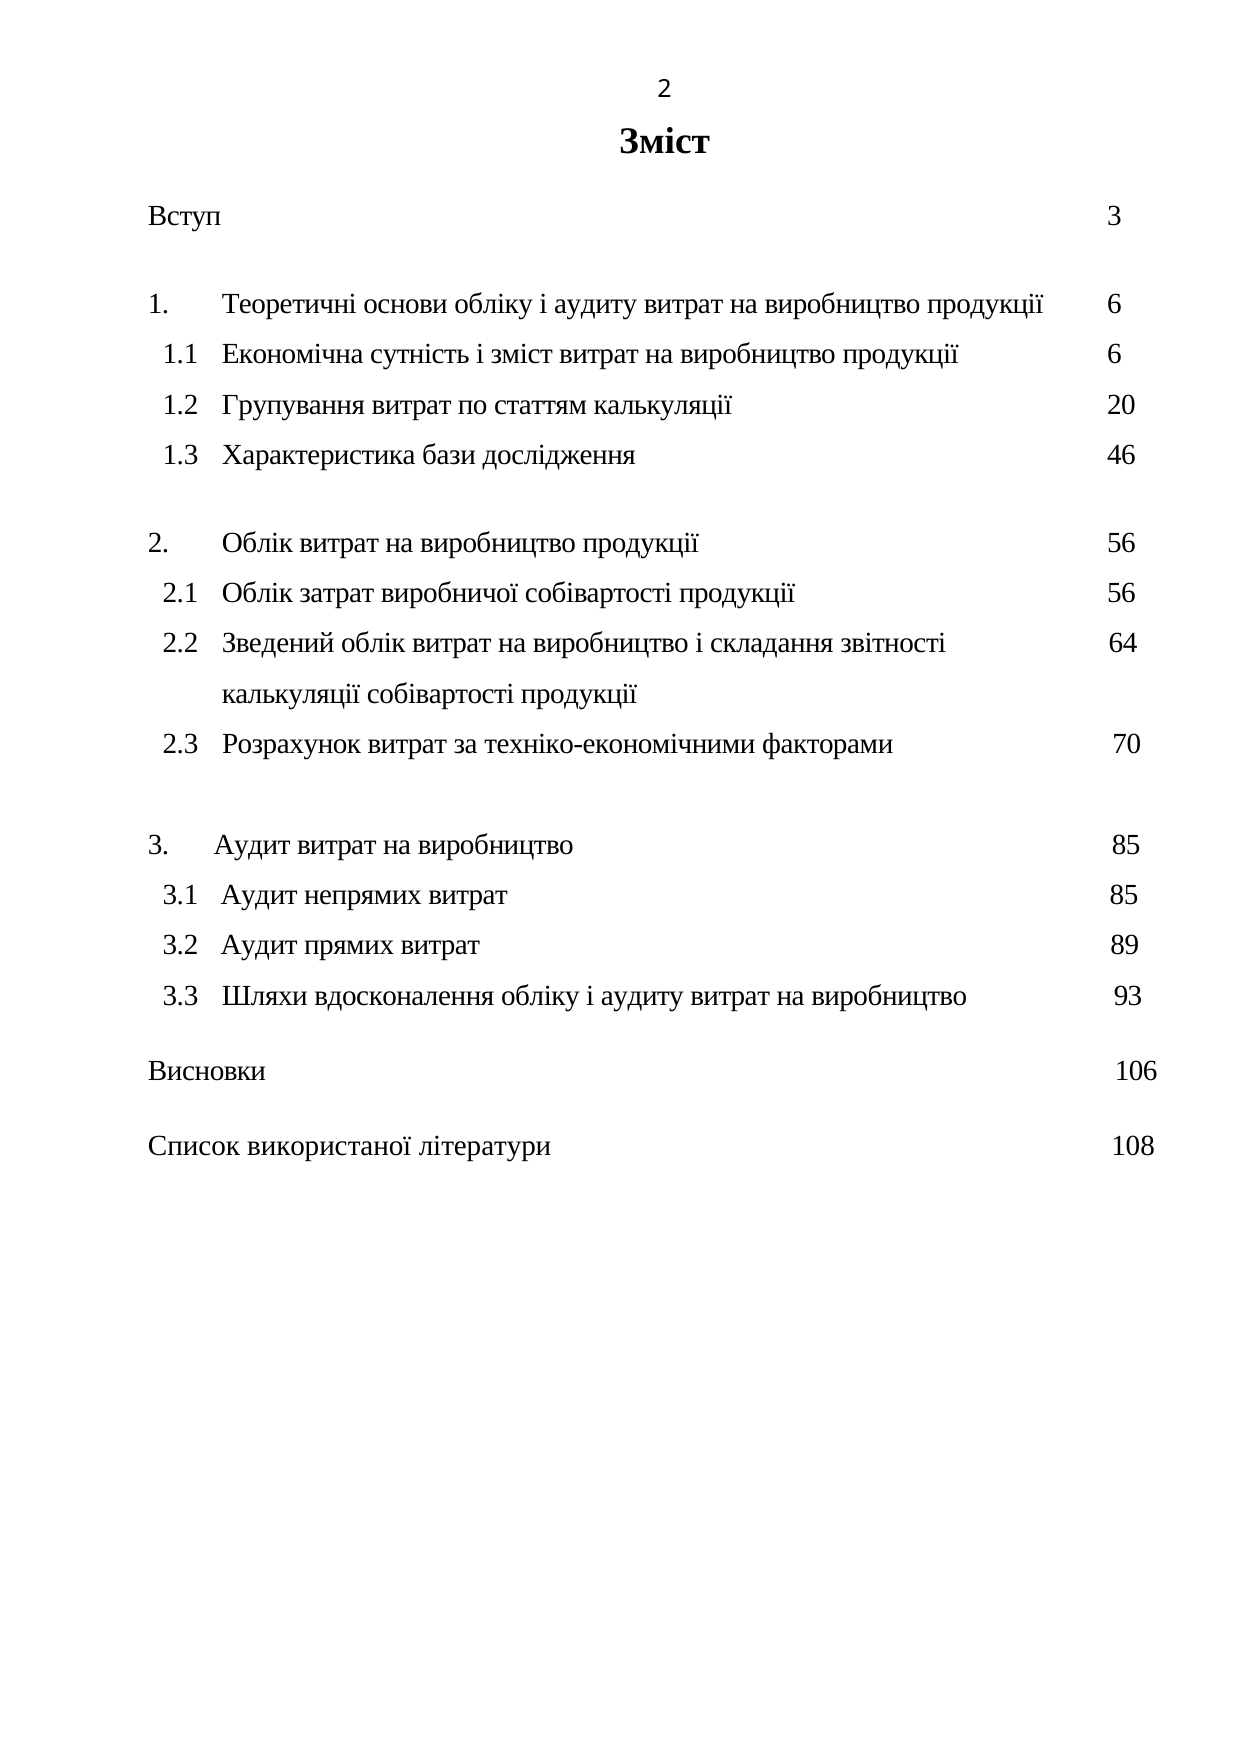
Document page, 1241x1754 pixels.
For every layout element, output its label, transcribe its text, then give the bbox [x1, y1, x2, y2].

list Аудит прямих витрат 89 [162, 928, 1181, 961]
text Висновки 106 [148, 1053, 1181, 1087]
list Розрахунок витрат за техніко-економічними факторами 70 [162, 726, 1181, 760]
text 1. Теоретичні основи обліку і аудиту витрат на виробництво продукції 6 [148, 286, 1181, 320]
list Аудит непрямих витрат 85 [162, 877, 1181, 911]
text 3.3 Шляхи вдосконалення обліку і аудиту витрат на виробництво 93 [162, 978, 1181, 1011]
text 1.1 Економічна сутність і зміст витрат на виробництво продукції 6 [162, 337, 1181, 370]
text Зміст [148, 118, 1181, 161]
text 2. Облік витрат на виробництво продукції 56 [148, 525, 1181, 559]
text Вступ 3 [148, 198, 1181, 232]
text Список використаної літератури 108 [148, 1128, 1181, 1162]
text 2.1 Облік затрат виробничої собівартості продукції 56 [162, 575, 1181, 609]
text 1.2 Групування витрат по статтям калькуляції 20 [162, 387, 1181, 421]
text 1.3 Характеристика бази дослідження 46 [162, 437, 1181, 471]
text 2.2 Зведений облік витрат на виробництво і складання звітності 64 калькуляції собівартості продукції [162, 626, 1181, 709]
list Аудит витрат на виробництво 85 [148, 827, 1181, 861]
